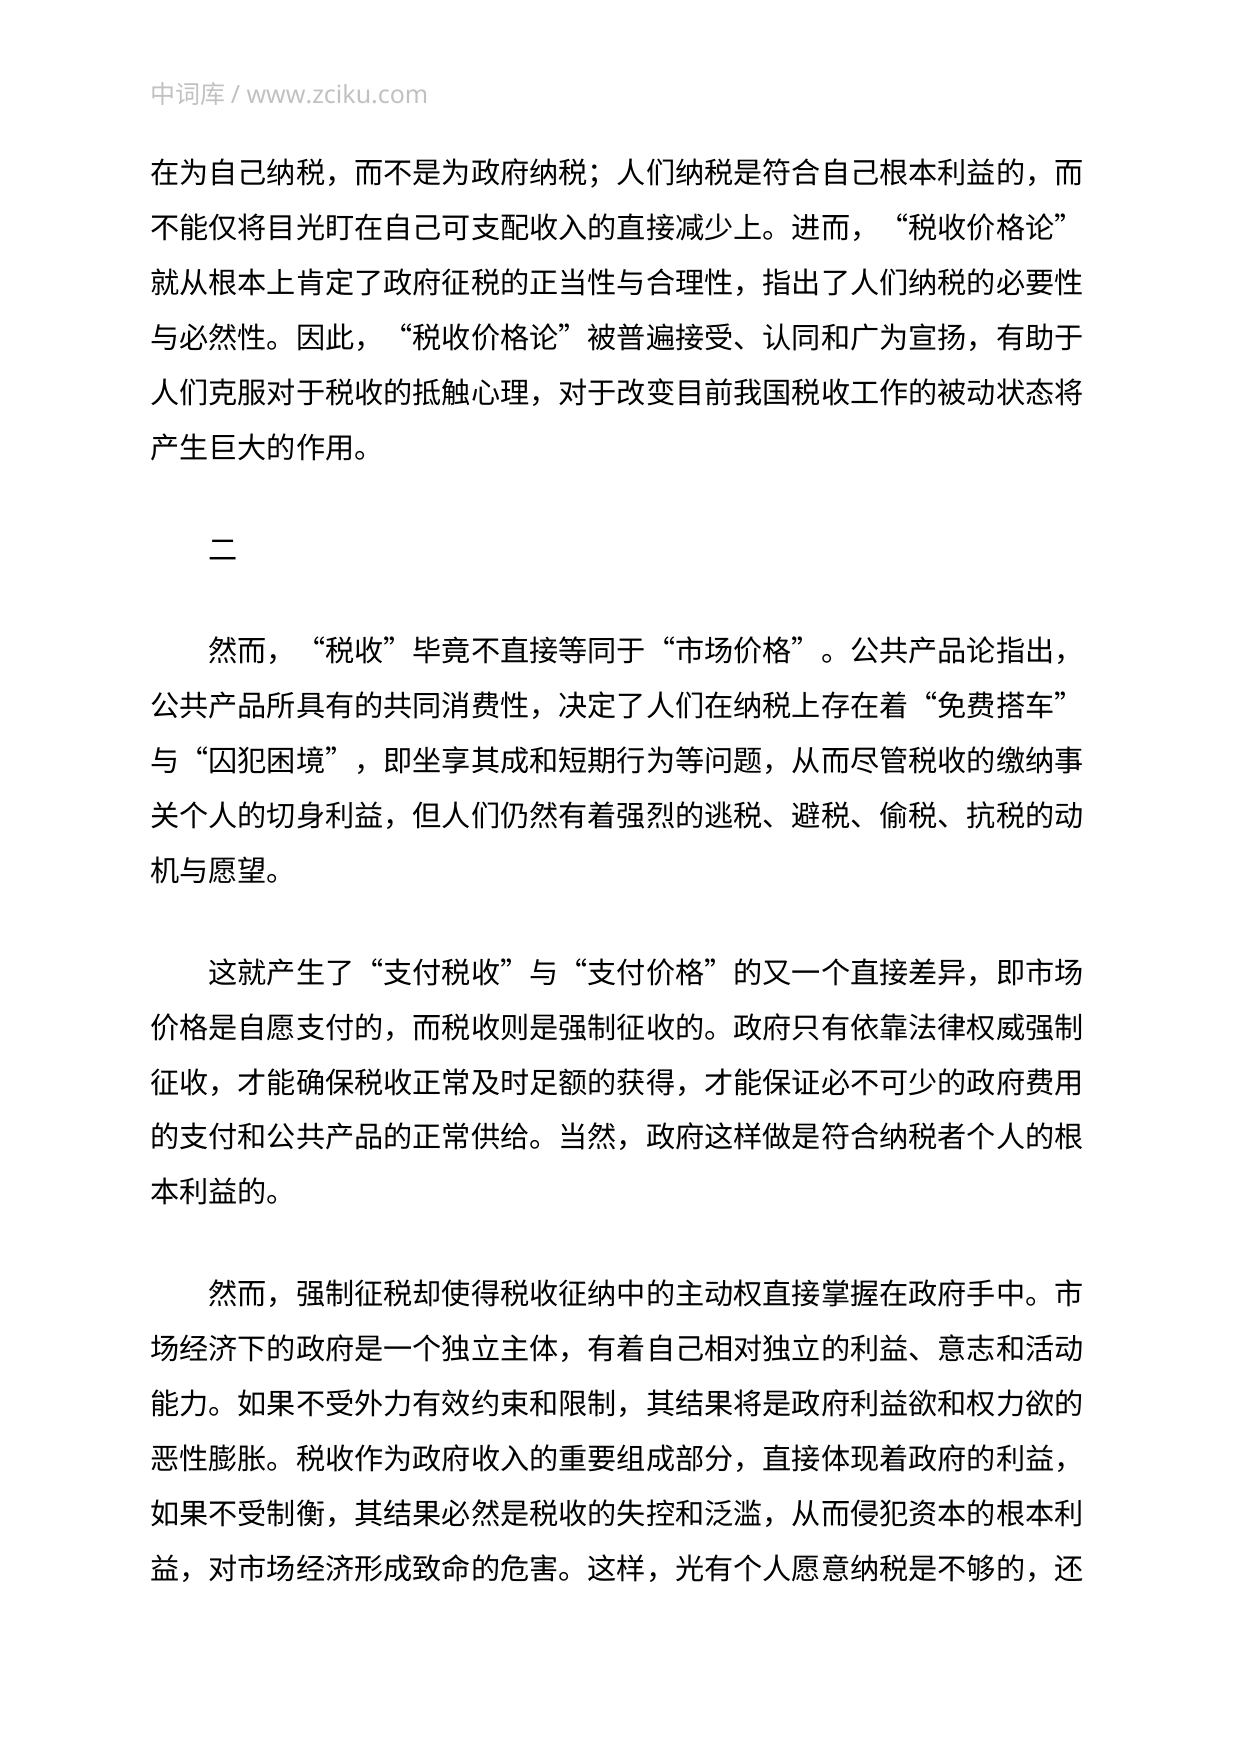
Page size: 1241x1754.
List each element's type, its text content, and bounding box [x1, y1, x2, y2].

text 然而，“税收”毕竟不直接等同于“市场价格”。公共产品论指出，公共产品所具有的共同消费性，决定了人们在纳税上存在着“免费搭车”与“囚犯困境”，即坐享其成和短期行为等问题，从而尽管税收的缴纳事关个人的切身利益，但人们仍然有着强烈的逃税、避税、偷税、抗税的动机与愿望。 [150, 628, 1090, 890]
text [150, 1271, 1090, 1587]
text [150, 150, 1090, 467]
text 这就产生了“支付税收”与“支付价格”的又一个直接差异，即市场价格是自愿支付的，而税收则是强制征收的。政府只有依靠法律权威强制征收，才能确保税收正常及时足额的获得，才能保证必不可少的政府费用的支付和公共产品的正常供给。当然，政府这样做是符合纳税者个人的根本利益的。 [150, 949, 1090, 1211]
text 二 [150, 526, 1090, 568]
